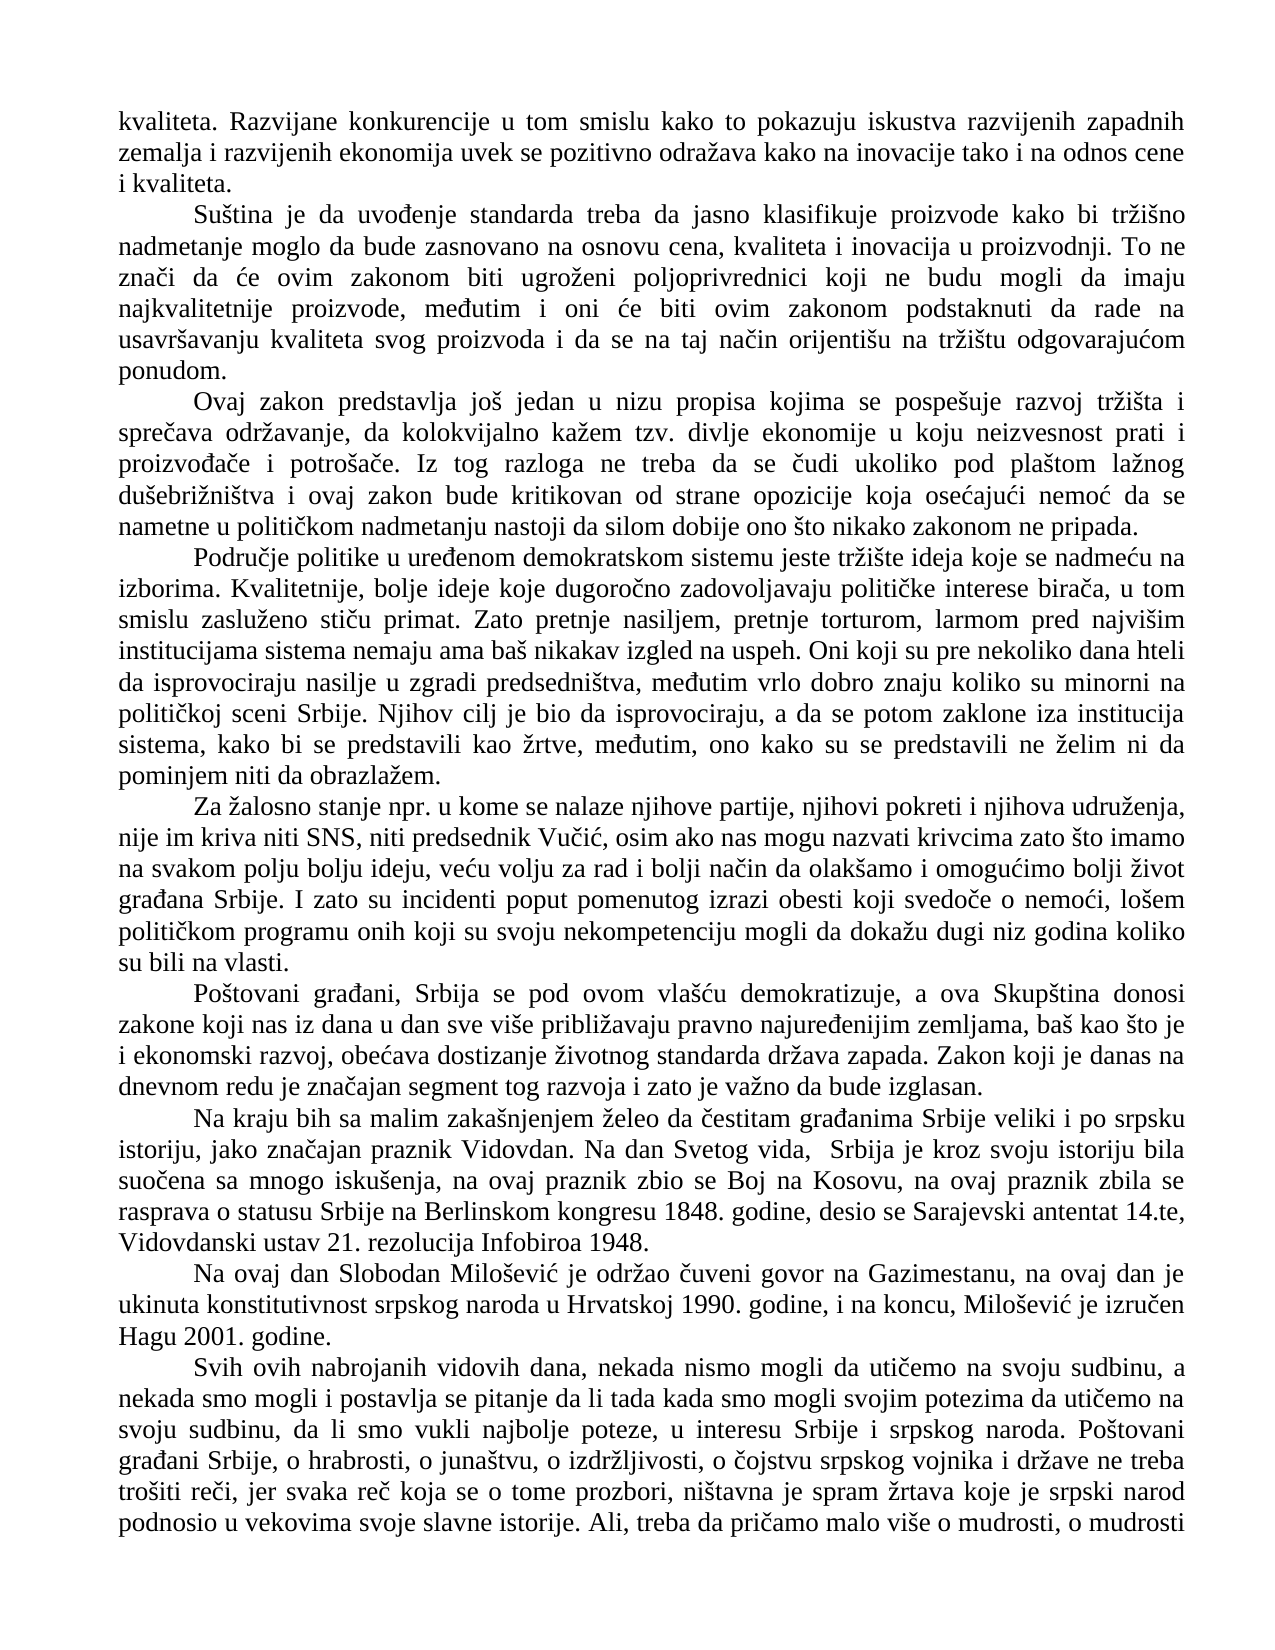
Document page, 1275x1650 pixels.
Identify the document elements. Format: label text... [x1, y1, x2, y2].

text Suština je da uvođenje standarda treba da jasno klasifikuje proizvode kako bi tržišno nadmetanje moglo da bude zasnovano na osnovu cena, kvaliteta i inovacija u proizvodnji. To ne znači da će ovim zakonom biti ugroženi poljoprivrednici koji ne budu mogli da imaju najkvalitetnije proizvode, međutim i oni će biti ovim zakonom podstaknuti da rade na usavršavanju kvaliteta svog proizvoda i da se na taj način orijentišu na tržištu odgovarajućom ponudom. [118, 198, 1186, 385]
text Područje politike u uređenom demokratskom sistemu jeste tržište ideja koje se nadmeću na izborima. Kvalitetnije, bolje ideje koje dugoročno zadovoljavaju političke interese birača, u tom smislu zasluženo stiču primat. Zato pretnje nasiljem, pretnje torturom, larmom pred najvišim institucijama sistema nemaju ama baš nikakav izgled na uspeh. Oni koji su pre nekoliko dana hteli da isprovociraju nasilje u zgradi predsedništva, međutim vrlo dobro znaju koliko su minorni na političkoj sceni Srbije. Njihov cilj je bio da isprovociraju, a da se potom zaklone iza institucija sistema, kako bi se predstavili kao žrtve, međutim, ono kako su se predstavili ne želim ni da pominjem niti da obrazlažem. [118, 541, 1186, 790]
text Na ovaj dan Slobodan Milošević je održao čuveni govor na Gazimestanu, na ovaj dan je ukinuta konstitutivnost srpskog naroda u Hrvatskoj 1990. godine, i na koncu, Milošević je izručen Hagu 2001. godine. [118, 1257, 1186, 1351]
text Na kraju bih sa malim zakašnjenjem želeo da čestitam građanima Srbije veliki i po srpsku istoriju, jako značajan praznik Vidovdan. Na dan Svetog vida, Srbija je kroz svoju istoriju bila suočena sa mnogo iskušenja, na ovaj praznik zbio se Boj na Kosovu, na ovaj praznik zbila se rasprava o statusu Srbije na Berlinskom kongresu 1848. godine, desio se Sarajevski antentat 14.te, Vidovdanski ustav 21. rezolucija Infobiroa 1948. [118, 1102, 1186, 1257]
text Ovaj zakon predstavlja još jedan u nizu propisa kojima se pospešuje razvoj tržišta i sprečava održavanje, da kolokvijalno kažem tzv. divlje ekonomije u koju neizvesnost prati i proizvođače i potrošače. Iz tog razloga ne treba da se čudi ukoliko pod plaštom lažnog dušebrižništva i ovaj zakon bude kritikovan od strane opozicije koja osećajući nemoć da se nametne u političkom nadmetanju nastoji da silom dobije ono što nikako zakonom ne pripada. [118, 385, 1186, 541]
text Poštovani građani, Srbija se pod ovom vlašću demokratizuje, a ova Skupština donosi zakone koji nas iz dana u dan sve više približavaju pravno najuređenijim zemljama, baš kao što je i ekonomski razvoj, obećava dostizanje životnog standarda država zapada. Zakon koji je danas na dnevnom redu je značajan segment tog razvoja i zato je važno da bude izglasan. [118, 977, 1186, 1102]
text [118, 105, 1186, 198]
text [118, 1351, 1186, 1538]
text Za žalosno stanje npr. u kome se nalaze njihove partije, njihovi pokreti i njihova udruženja, nije im kriva niti SNS, niti predsednik Vučić, osim ako nas mogu nazvati krivcima zato što imamo na svakom polju bolju ideju, veću volju za rad i bolji način da olakšamo i omogućimo bolji život građana Srbije. I zato su incidenti poput pomenutog izrazi obesti koji svedoče o nemoći, lošem političkom programu onih koji su svoju nekompetenciju mogli da dokažu dugi niz godina koliko su bili na vlasti. [118, 790, 1186, 977]
